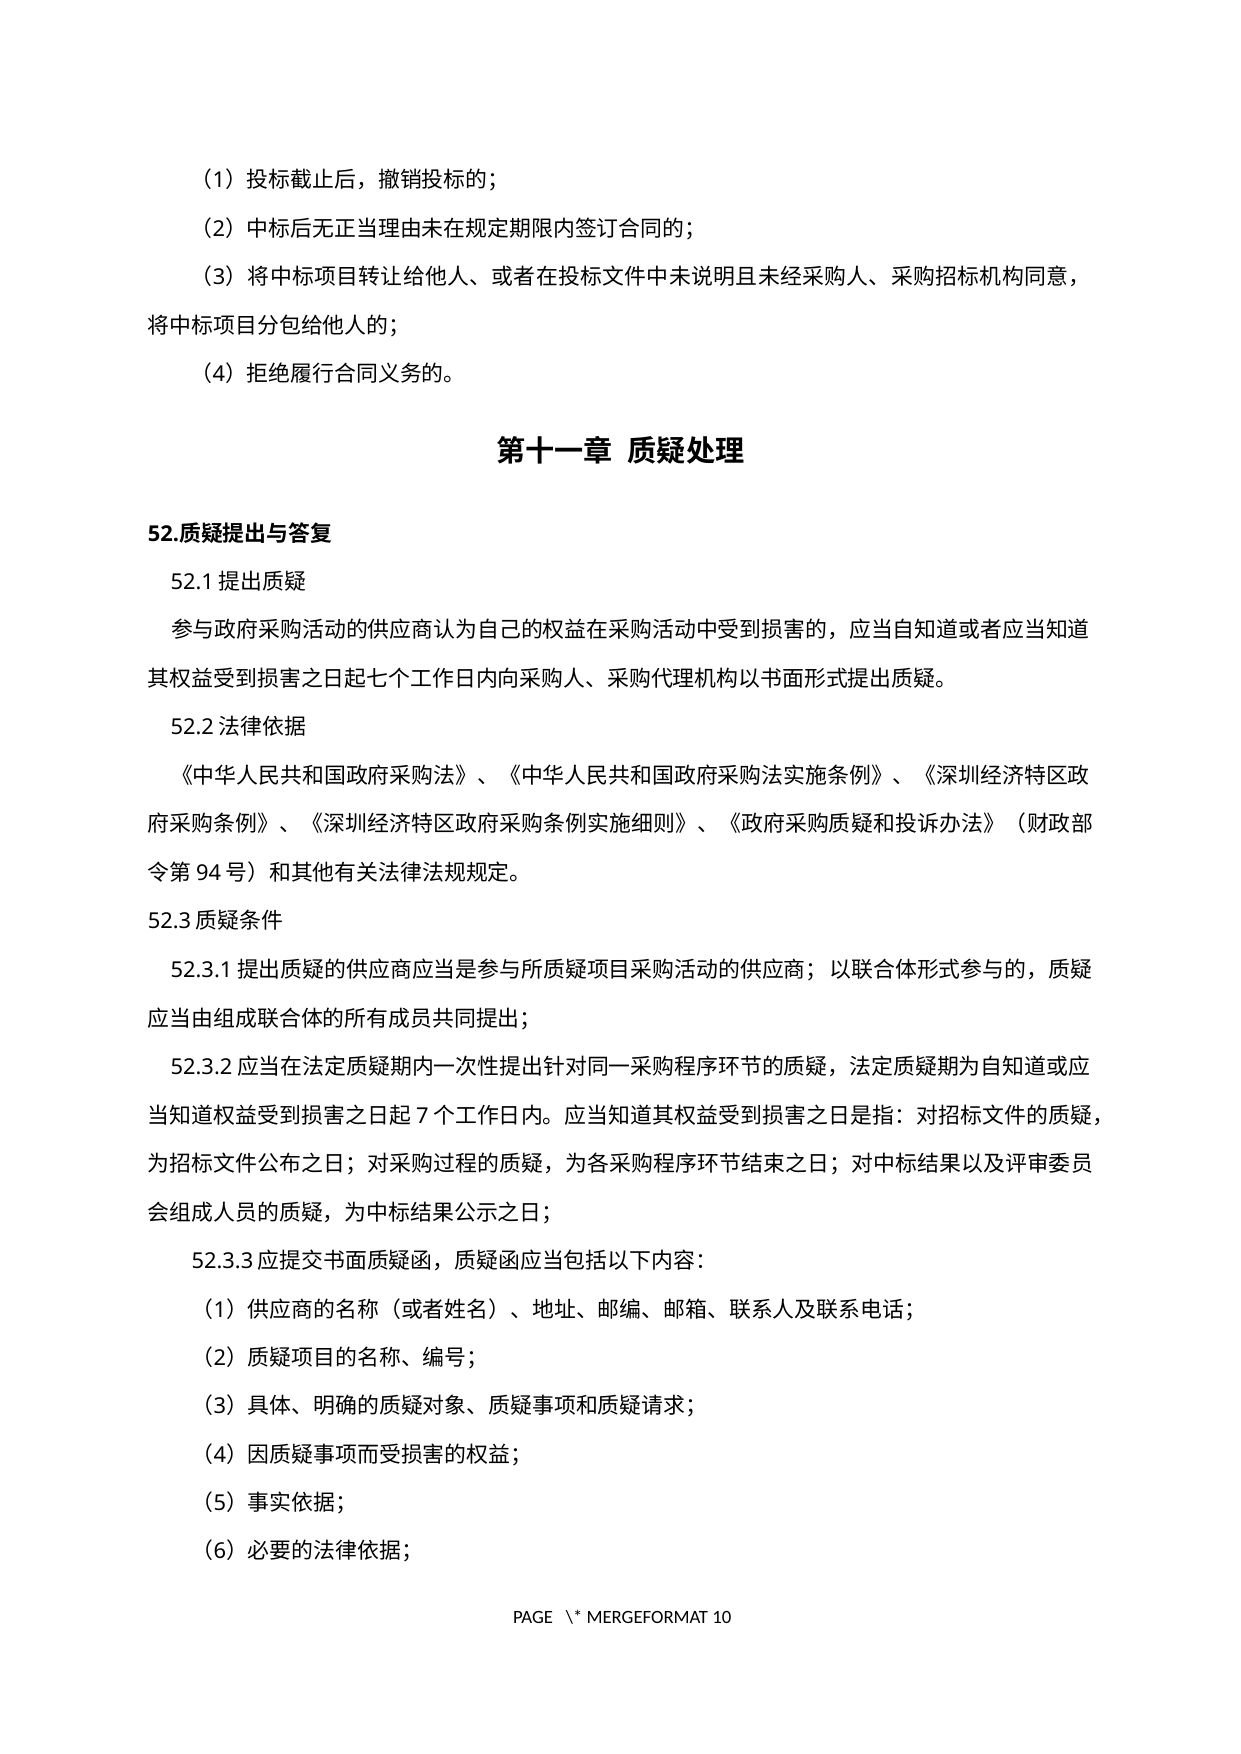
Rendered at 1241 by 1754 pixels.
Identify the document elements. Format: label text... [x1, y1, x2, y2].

list 质疑处理 [148, 417, 1093, 482]
text 52.3.3应提交书面质疑函，质疑函应当包括以下内容： [148, 1243, 1093, 1276]
text 52.3.1提出质疑的供应商应当是参与所质疑项目采购活动的供应商；以联合体形式参与的，质疑应当由组成联合体的所有成员共同提出； [148, 951, 1093, 1033]
text 《中华人民共和国政府采购法》、《中华人民共和国政府采购法实施条例》、《深圳经济特区政府采购条例》、《深圳经济特区政府采购条例实施细则》、《政府采购质疑和投诉办法》（财政部令第94号）和其他有关法律法规规定。 [148, 757, 1093, 887]
text （1）投标截止后，撤销投标的； [148, 162, 1093, 194]
text 参与政府采购活动的供应商认为自己的权益在采购活动中受到损害的，应当自知道或者应当知道其权益受到损害之日起七个工作日内向采购人、采购代理机构以书面形式提出质疑。 [148, 612, 1093, 693]
text 52.1提出质疑 [148, 563, 1093, 596]
text 52.3.2应当在法定质疑期内一次性提出针对同一采购程序环节的质疑，法定质疑期为自知道或应当知道权益受到损害之日起7个工作日内。应当知道其权益受到损害之日是指：对招标文件的质疑，为招标文件公布之日；对采购过程的质疑，为各采购程序环节结束之日；对中标结果以及评审委员会组成人员的质疑，为中标结果公示之日； [148, 1048, 1093, 1227]
text （3）将中标项目转让给他人、或者在投标文件中未说明且未经采购人、采购招标机构同意，将中标项目分包给他人的； [148, 259, 1093, 340]
text 52.2法律依据 [148, 709, 1093, 741]
text （4）拒绝履行合同义务的。 [148, 356, 1093, 388]
text 52.3质疑条件 [148, 903, 1093, 936]
text （2）质疑项目的名称、编号； [148, 1340, 1093, 1372]
text （1）供应商的名称（或者姓名）、地址、邮编、邮箱、联系人及联系电话； [148, 1291, 1093, 1324]
text （4）因质疑事项而受损害的权益； [148, 1436, 1093, 1469]
text 52.质疑提出与答复 [148, 515, 1093, 548]
text （3）具体、明确的质疑对象、质疑事项和质疑请求； [148, 1388, 1093, 1421]
text （6）必要的法律依据； [148, 1533, 1093, 1566]
text （5）事实依据； [148, 1485, 1093, 1517]
text （2）中标后无正当理由未在规定期限内签订合同的； [148, 210, 1093, 243]
